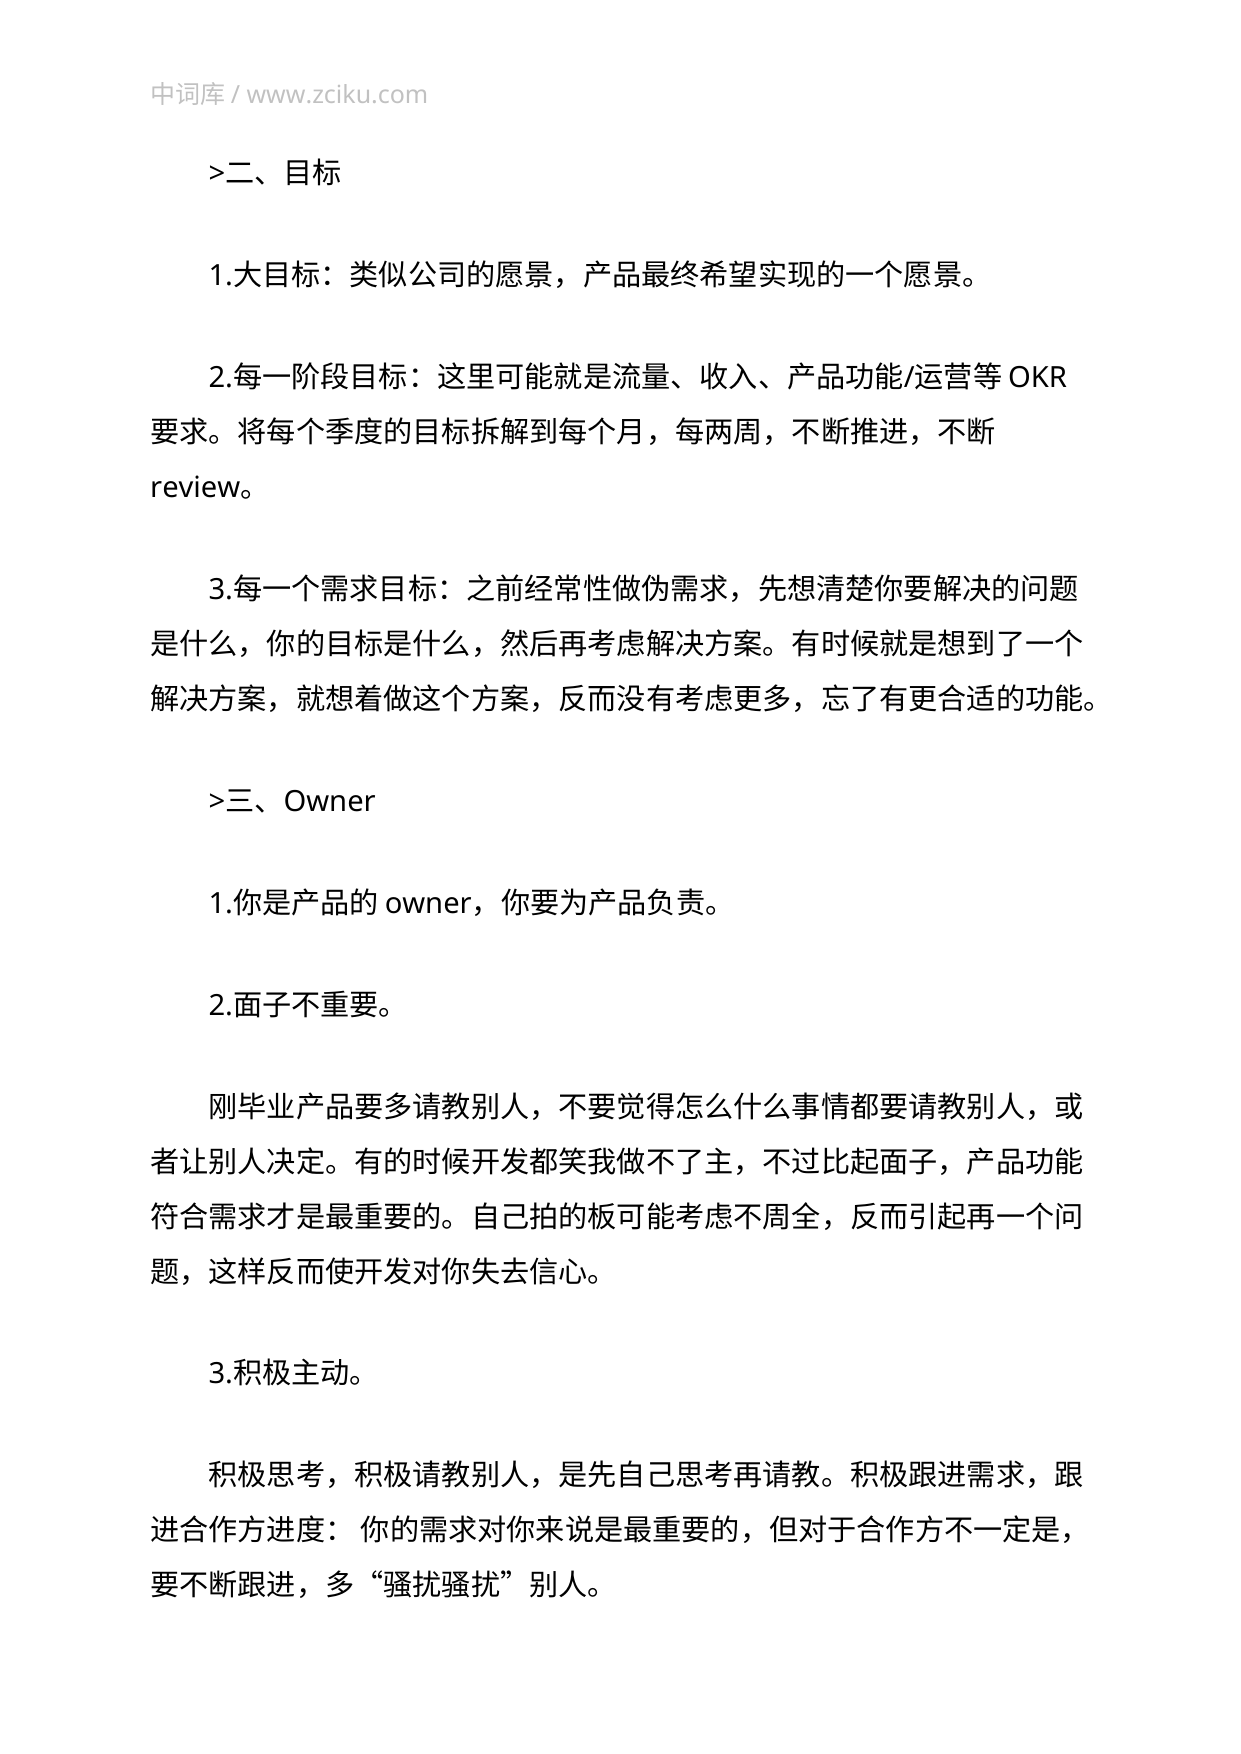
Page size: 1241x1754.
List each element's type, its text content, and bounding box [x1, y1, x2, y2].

text 3.积极主动。 [150, 1350, 1090, 1392]
text 1.大目标：类似公司的愿景，产品最终希望实现的一个愿景。 [150, 252, 1090, 294]
text 1.你是产品的owner，你要为产品负责。 [150, 879, 1090, 922]
text 2.面子不重要。 [150, 981, 1090, 1024]
text 刚毕业产品要多请教别人，不要觉得怎么什么事情都要请教别人，或者让别人决定。有的时候开发都笑我做不了主，不过比起面子，产品功能符合需求才是最重要的。自己拍的板可能考虑不周全，反而引起再一个问题，这样反而使开发对你失去信心。 [150, 1083, 1090, 1290]
text 积极思考，积极请教别人，是先自己思考再请教。积极跟进需求，跟进合作方进度： 你的需求对你来说是最重要的，但对于合作方不一定是，要不断跟进，多“骚扰骚扰”别人。 [150, 1452, 1090, 1604]
text 2.每一阶段目标：这里可能就是流量、收入、产品功能/运营等OKR要求。将每个季度的目标拆解到每个月，每两周，不断推进，不断review。 [150, 354, 1090, 506]
text >三、Owner [150, 777, 1090, 820]
text >二、目标 [150, 150, 1090, 192]
text 3.每一个需求目标：之前经常性做伪需求，先想清楚你要解决的问题是什么，你的目标是什么，然后再考虑解决方案。有时候就是想到了一个解决方案，就想着做这个方案，反而没有考虑更多，忘了有更合适的功能。 [150, 566, 1090, 718]
